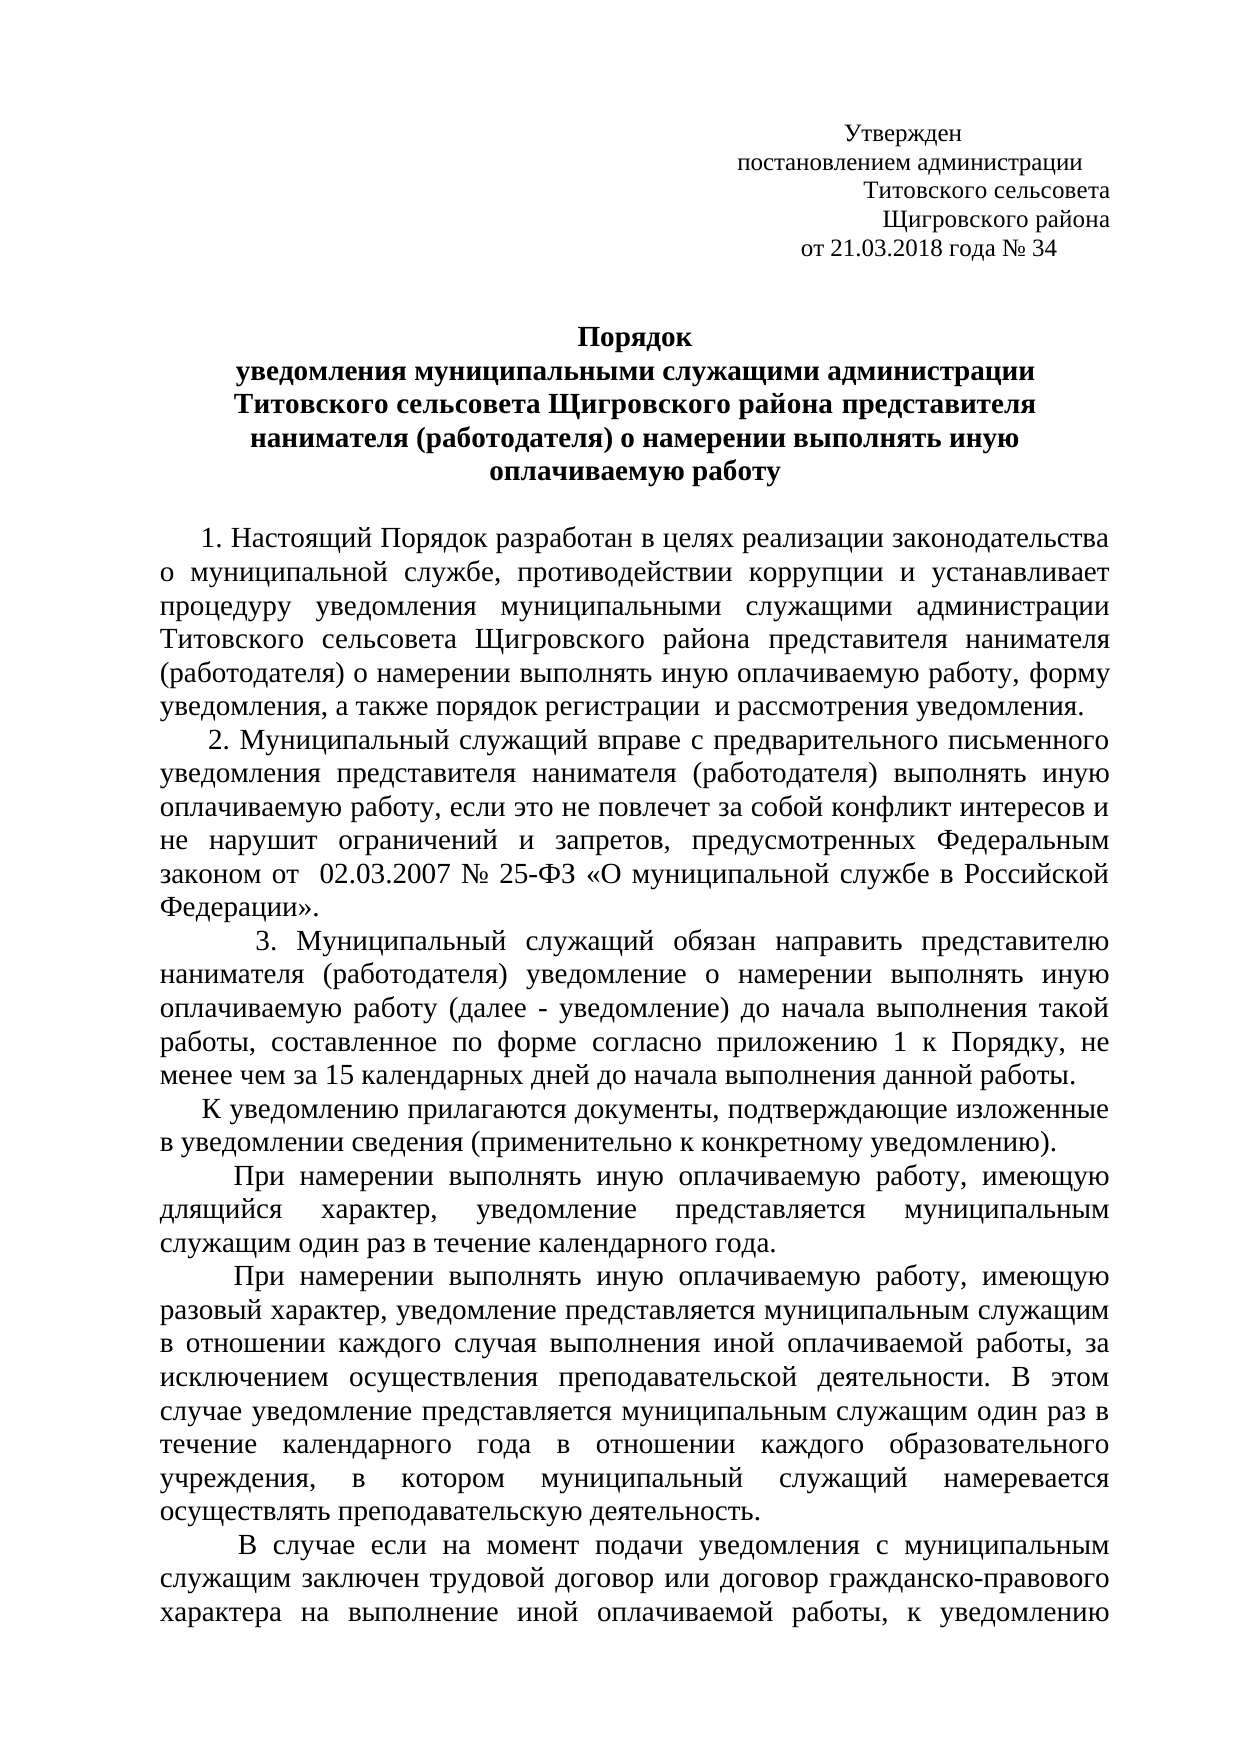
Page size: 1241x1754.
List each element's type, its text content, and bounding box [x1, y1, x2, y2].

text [159, 1527, 1110, 1627]
text 3. Муниципальный служащий обязан направить представителю нанимателя (работодателя) уведомление о намерении выполнять иную оплачиваемую работу (далее - уведомление) до начала выполнения такой работы, составленное по форме согласно приложению 1 к Порядку, не менее чем за 15 календарных дней до начала выполнения данной работы. [159, 923, 1110, 1091]
text При намерении выполнять иную оплачиваемую работу, имеющую разовый характер, уведомление представляется муниципальным служащим в отношении каждого случая выполнения иной оплачиваемой работы, за исключением осуществления преподавательской деятельности. В этом случае уведомление представляется муниципальным служащим один раз в течение календарного года в отношении каждого образовательного учреждения, в котором муниципальный служащий намеревается осуществлять преподавательскую деятельность. [159, 1258, 1110, 1527]
text При намерении выполнять иную оплачиваемую работу, имеющую длящийся характер, уведомление представляется муниципальным служащим один раз в течение календарного года. [159, 1158, 1110, 1258]
title Утвержден [676, 118, 1110, 147]
text 1. Настоящий Порядок разработан в целях реализации законодательства о муниципальной службе, противодействии коррупции и устанавливает процедуру уведомления муниципальными служащими администрации Титовского сельсовета Щигровского района представителя нанимателя (работодателя) о намерении выполнять иную оплачиваемую работу, форму уведомления, а также порядок регистрации и рассмотрения уведомления. [159, 521, 1110, 722]
title Титовского сельсовета [159, 176, 1110, 204]
text уведомления муниципальными служащими администрации Титовского сельсовета Щигровского района представителя нанимателя (работодателя) о намерении выполнять иную оплачиваемую работу [159, 353, 1110, 487]
title от 21.03.2018 года № 34 [159, 233, 1110, 262]
title постановлением администрации [159, 147, 1110, 176]
text 2. Муниципальный служащий вправе с предварительного письменного уведомления представителя нанимателя (работодателя) выполнять иную оплачиваемую работу, если это не повлечет за собой конфликт интересов и не нарушит ограничений и запретов, предусмотренных Федеральным законом от 02.03.2007 № 25-ФЗ «О муниципальной службе в Российской Федерации». [159, 722, 1110, 923]
text К уведомлению прилагаются документы, подтверждающие изложенные в уведомлении сведения (применительно к конкретному уведомлению). [159, 1091, 1110, 1158]
text Порядок [159, 319, 1110, 353]
title Щигровского района [159, 204, 1110, 233]
